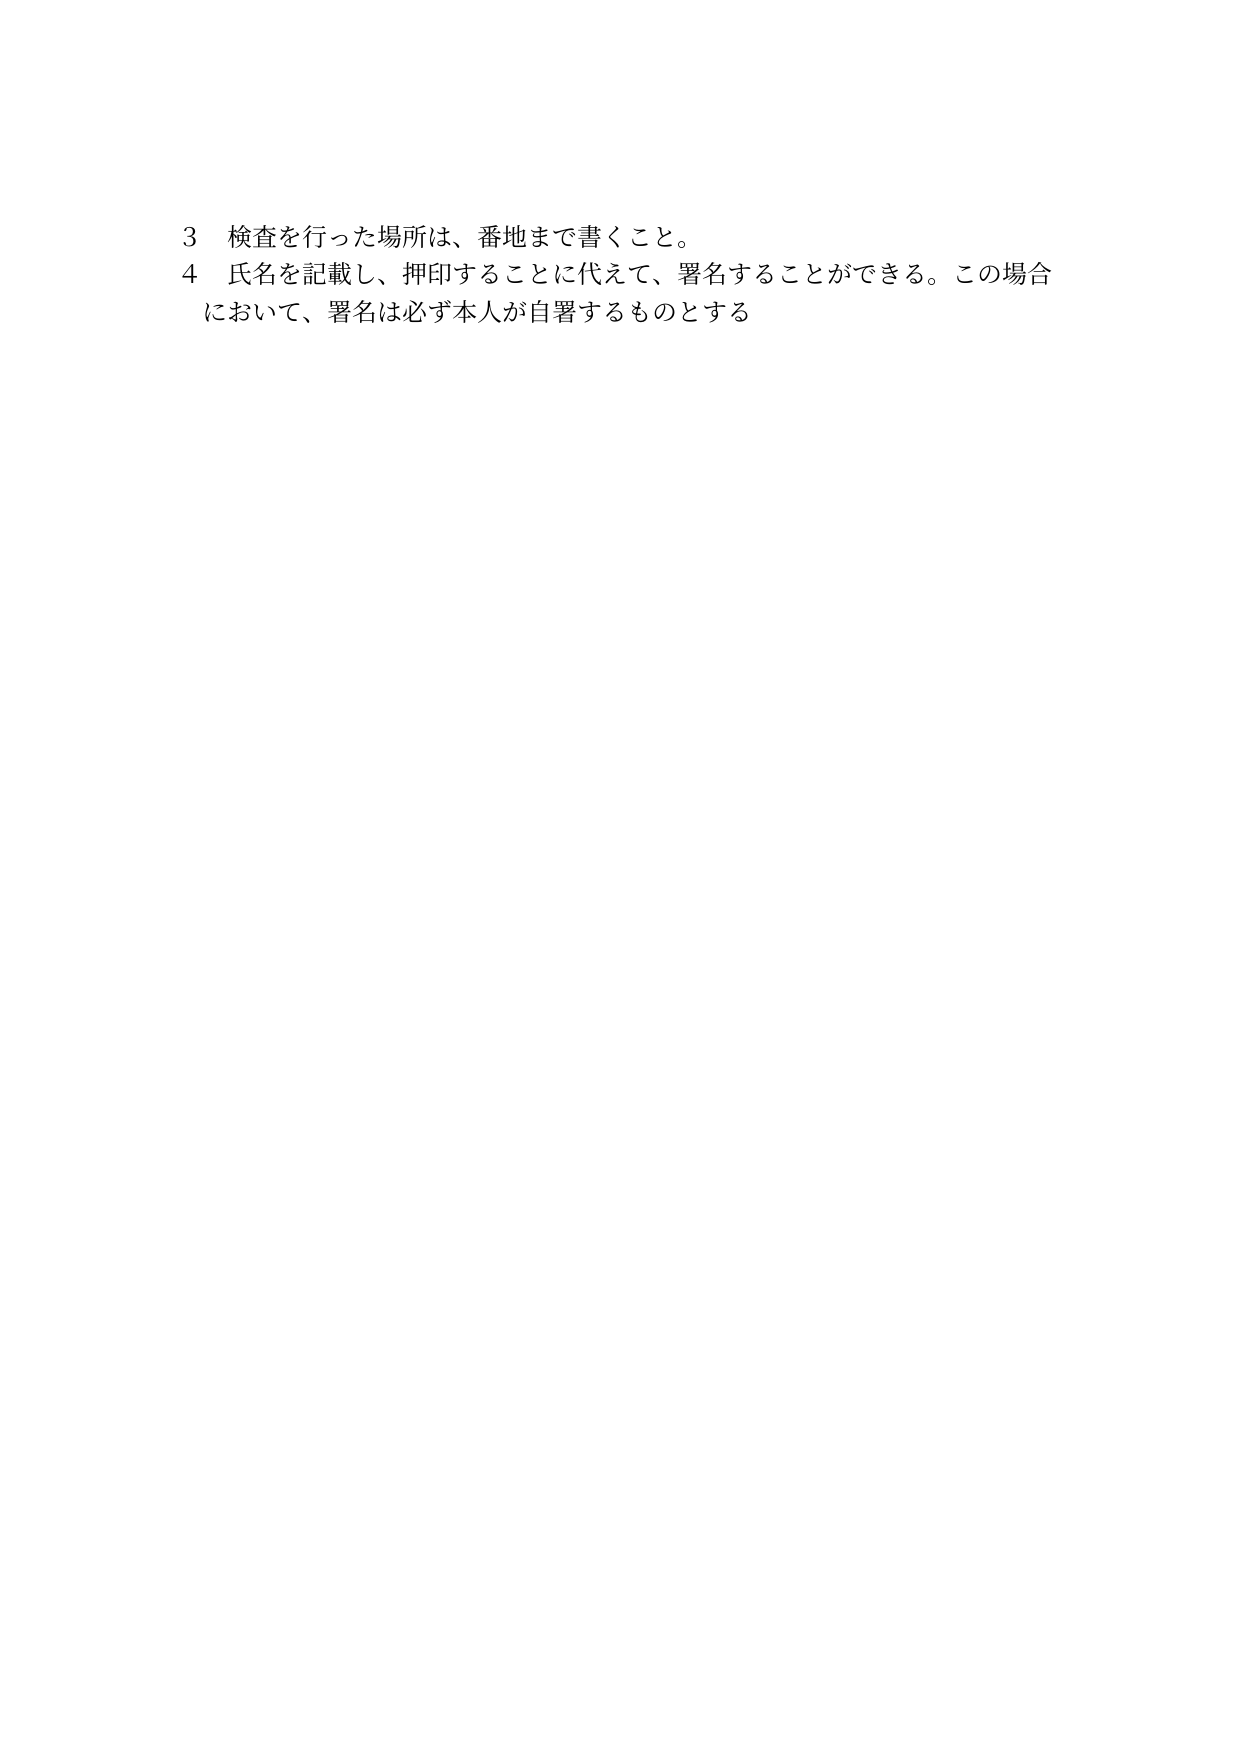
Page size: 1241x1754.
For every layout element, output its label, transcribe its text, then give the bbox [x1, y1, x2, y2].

text において、署名は必ず本人が自署するものとする [177, 292, 1063, 329]
text ４ 氏名を記載し、押印することに代えて、署名することができる。この場合 [177, 254, 1063, 292]
text ３ 検査を行った場所は、番地まで書くこと。 [177, 217, 1063, 254]
